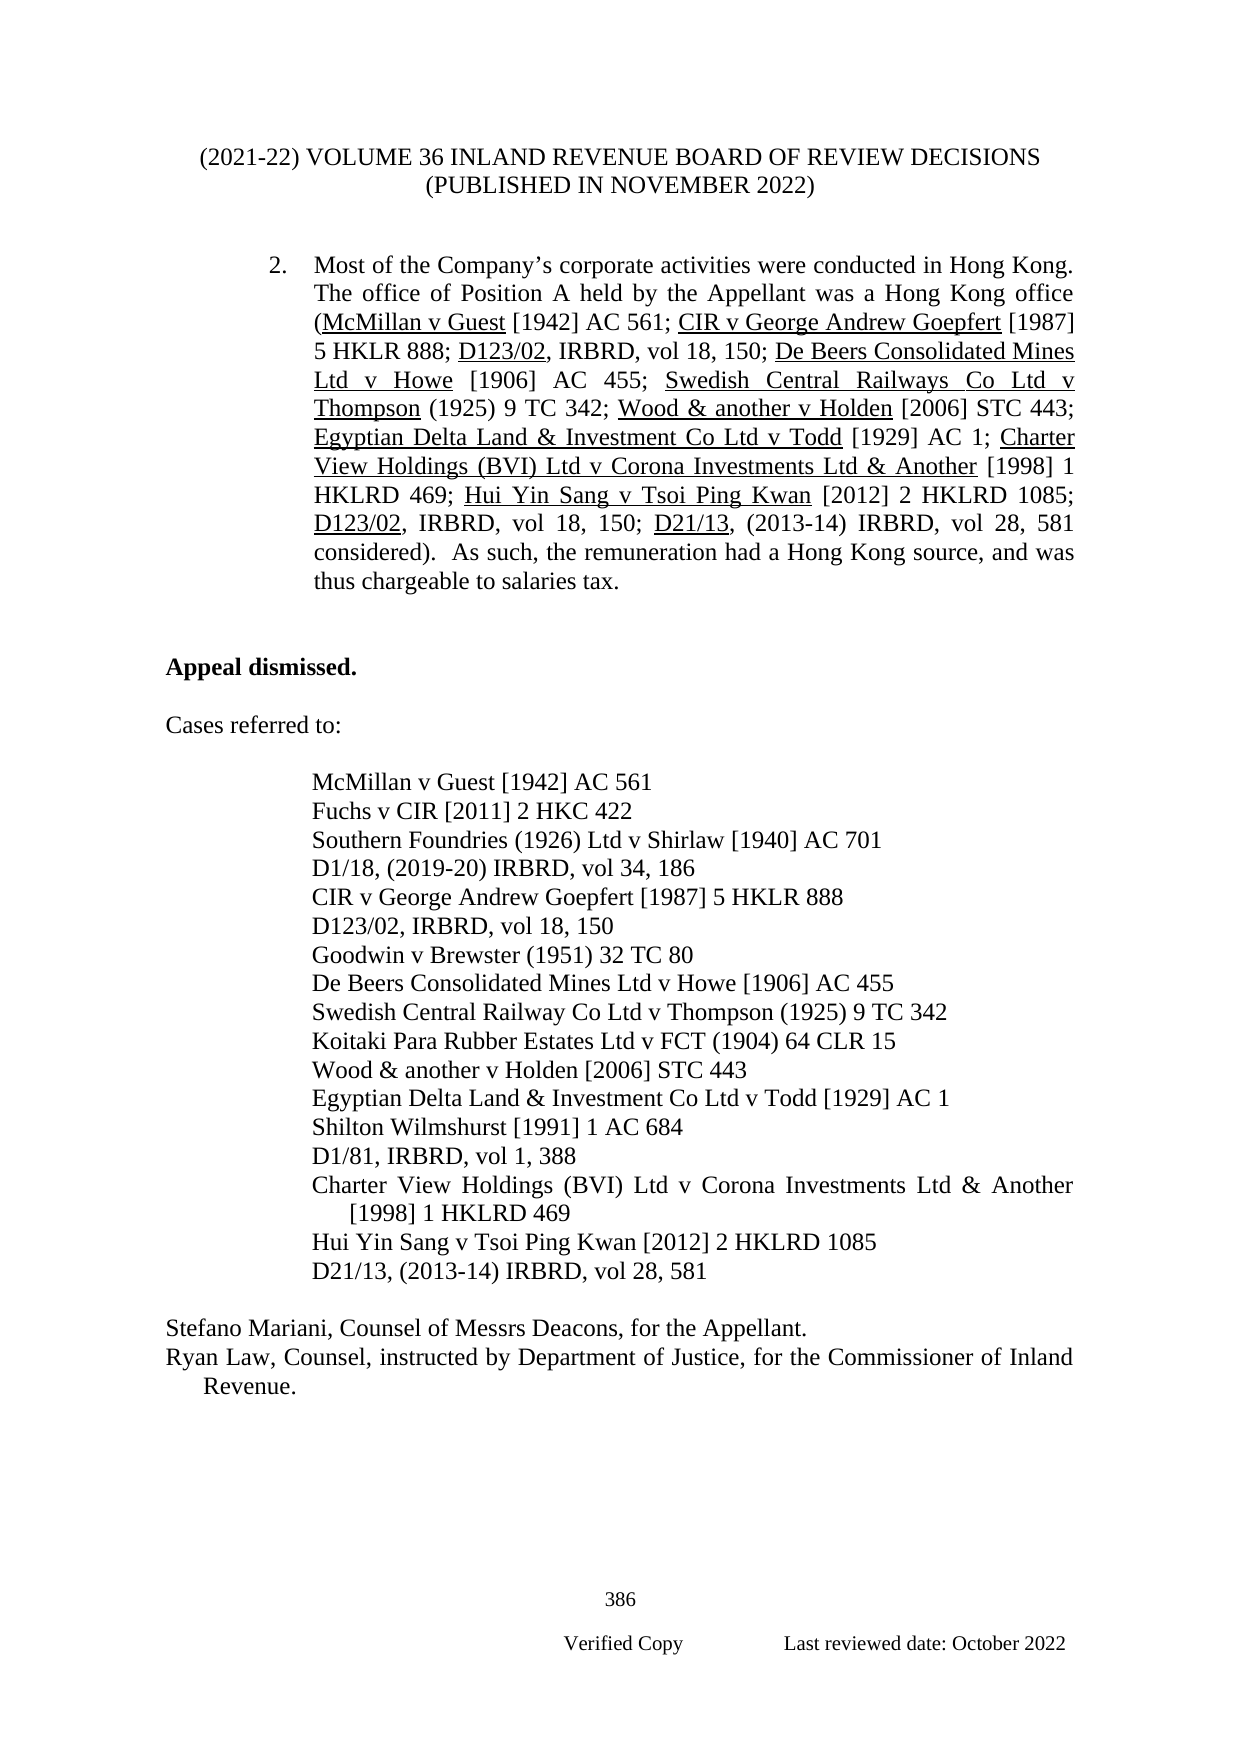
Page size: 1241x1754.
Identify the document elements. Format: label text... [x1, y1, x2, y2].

text Shilton Wilmshurst [1991] 1 AC 684 [312, 1112, 1075, 1141]
text Swedish Central Railway Co Ltd v Thompson (1925) 9 TC 342 [312, 997, 1075, 1026]
text Egyptian Delta Land & Investment Co Ltd v Todd [1929] AC 1 [312, 1083, 1075, 1112]
text Ryan Law, Counsel, instructed by Department of Justice, for the Commissioner of Inland Revenue. [165, 1342, 1075, 1400]
text D1/18, (2019-20) IRBRD, vol 34, 186 [312, 853, 1075, 882]
text Stefano Mariani, Counsel of Messrs Deacons, for the Appellant. [165, 1313, 1075, 1342]
list Most of the Company’s corporate activities were conducted in Hong Kong. The office of Position A held by the Appellant was a Hong Kong office (McMillan v Guest [1942] AC 561; CIR v George Andrew Goepfert [1987] 5 HKLR 888; D123/02, IRBRD, vol 18, 150; De Beers Consolidated Mines Ltd v Howe [1906] AC 455; Swedish Central Railways Co Ltd v Thompson (1925) 9 TC 342; Wood & another v Holden [2006] STC 443; Egyptian Delta Land & Investment Co Ltd v Todd [1929] AC 1; Charter View Holdings (BVI) Ltd v Corona Investments Ltd & Another [1998] 1 HKLRD 469; Hui Yin Sang v Tsoi Ping Kwan [2012] 2 HKLRD 1085; D123/02, IRBRD, vol 18, 150; D21/13, (2013-14) IRBRD, vol 28, 581 considered). As such, the remuneration had a Hong Kong source, and was thus chargeable to salaries tax. [268, 250, 1075, 595]
text D1/81, IRBRD, vol 1, 388 [312, 1141, 1075, 1170]
text D123/02, IRBRD, vol 18, 150 [312, 911, 1075, 940]
text Southern Foundries (1926) Ltd v Shirlaw [1940] AC 701 [312, 825, 1075, 853]
text Fuchs v CIR [2011] 2 HKC 422 [312, 796, 1075, 825]
text De Beers Consolidated Mines Ltd v Howe [1906] AC 455 [312, 968, 1075, 997]
text Koitaki Para Rubber Estates Ltd v FCT (1904) 64 CLR 15 [312, 1026, 1075, 1055]
text Wood & another v Holden [2006] STC 443 [312, 1055, 1075, 1083]
text CIR v George Andrew Goepfert [1987] 5 HKLR 888 [312, 882, 1075, 911]
text Charter View Holdings (BVI) Ltd v Corona Investments Ltd & Another [1998] 1 HKLRD 469 [312, 1170, 1075, 1227]
text Cases referred to: [165, 710, 1075, 738]
text D21/13, (2013-14) IRBRD, vol 28, 581 [312, 1256, 1075, 1285]
text Hui Yin Sang v Tsoi Ping Kwan [2012] 2 HKLRD 1085 [312, 1227, 1075, 1256]
text Appeal dismissed. [165, 652, 1075, 681]
text Goodwin v Brewster (1951) 32 TC 80 [312, 940, 1075, 968]
text McMillan v Guest [1942] AC 561 [312, 767, 1075, 796]
